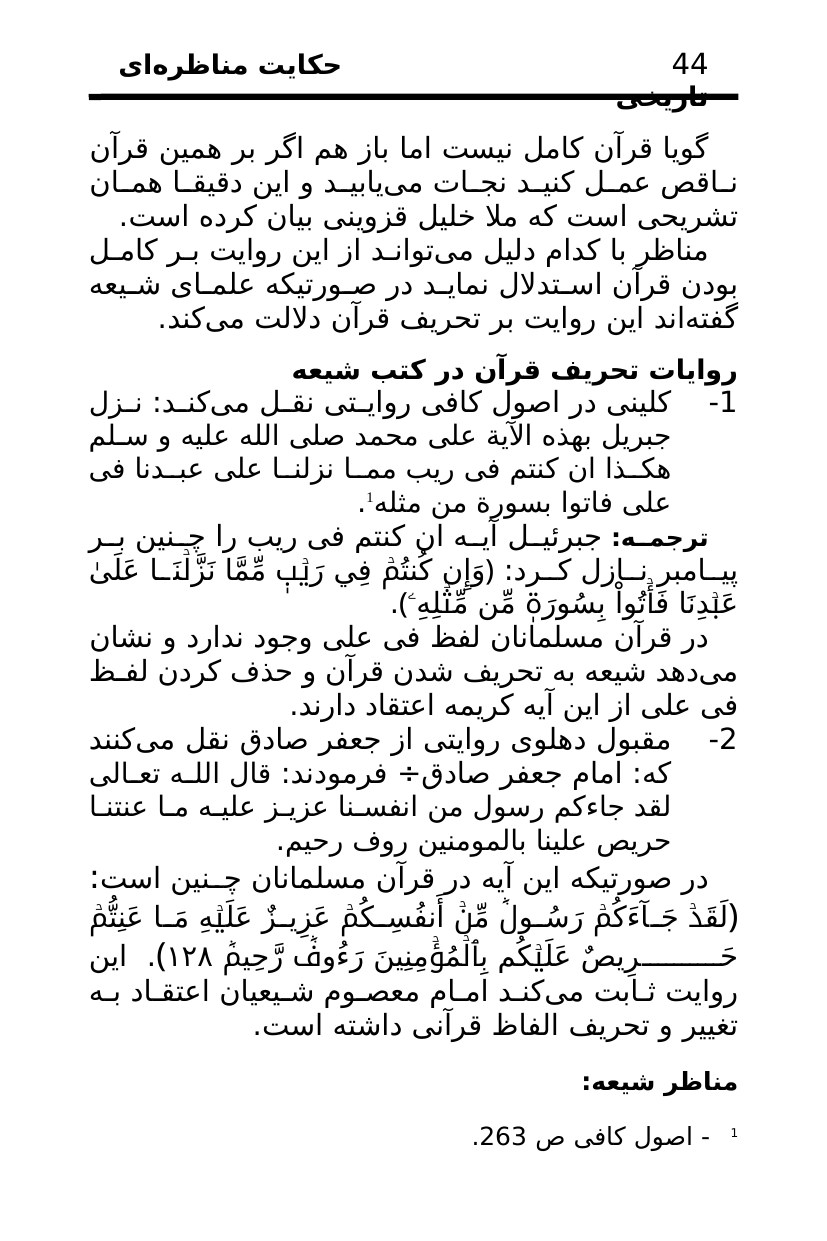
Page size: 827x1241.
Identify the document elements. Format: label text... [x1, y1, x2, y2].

text مناظر شیعه: [89, 1067, 738, 1096]
text مناظر با کدام دلیل می‌تواند از این روایت بر کامل بودن قرآن استدلال نماید در صورتیکه علمای شیعه گفته‌اند این روایت بر تحریف قرآن دلالت می‌کند. [89, 233, 738, 335]
text گویا قرآن کامل نیست اما باز هم اگر بر همین قرآن ناقص عمل کنید نجات می‌یابید و این دقیقا همان تشریحی است که ملا خلیل قزوینی بیان کرده است. [89, 132, 738, 233]
text ترجمه: جبرئیل آیه ان کنتم فی ریب را چنین بر پیامبر نازل کرد: ﴿وَإِن كُنتُمۡ فِي رَيۡبٖ مِّمَّا نَزَّلۡنَا عَلَىٰ عَبۡدِنَا فَأۡتُواْ بِسُورَةٖ مِّن مِّثۡلِهِۦ﴾. [89, 519, 738, 621]
list مقبول دهلوی روایتی از جعفر صادق نقل می‌کنند که: امام جعفر صادق÷ فرمودند: قال الله تعالی لقد جاءکم رسول من انفسنا عزیز علیه ما عنتنا حریص علینا بالمومنین روف رحیم. [89, 723, 708, 857]
text روایات تحریف قرآن در کتب شیعه [89, 354, 738, 386]
list کلینی در اصول کافی روایتی نقل می‌کند: نزل جبریل بهذه الآیة علی محمد صلی الله علیه و سلم هکذا ان کنتم فی ریب مما نزلنا علی عبدنا فی علی فاتوا بسورة من مثله. [89, 386, 708, 519]
text در قرآن مسلمانان لفظ فی علی وجود ندارد و نشان می‌دهد شیعه به تحریف شدن قرآن و حذف کردن لفظ فی علی از این آیه کریمه اعتقاد دارند. [89, 621, 738, 723]
text در صورتیکه این آیه در قرآن مسلمانان چنین است: ﴿لَقَدۡ جَآءَكُمۡ رَسُولٞ مِّنۡ أَنفُسِكُمۡ عَزِيزٌ عَلَيۡهِ مَا عَنِتُّمۡ حَرِيصٌ عَلَيۡكُم بِٱلۡمُؤۡمِنِينَ رَءُوفٞ رَّحِيمٞ ١٢٨﴾. این روایت ثابت می‌کند امام معصوم شیعیان اعتقاد به تغییر و تحریف الفاظ قرآنی داشته است. [89, 857, 738, 1042]
